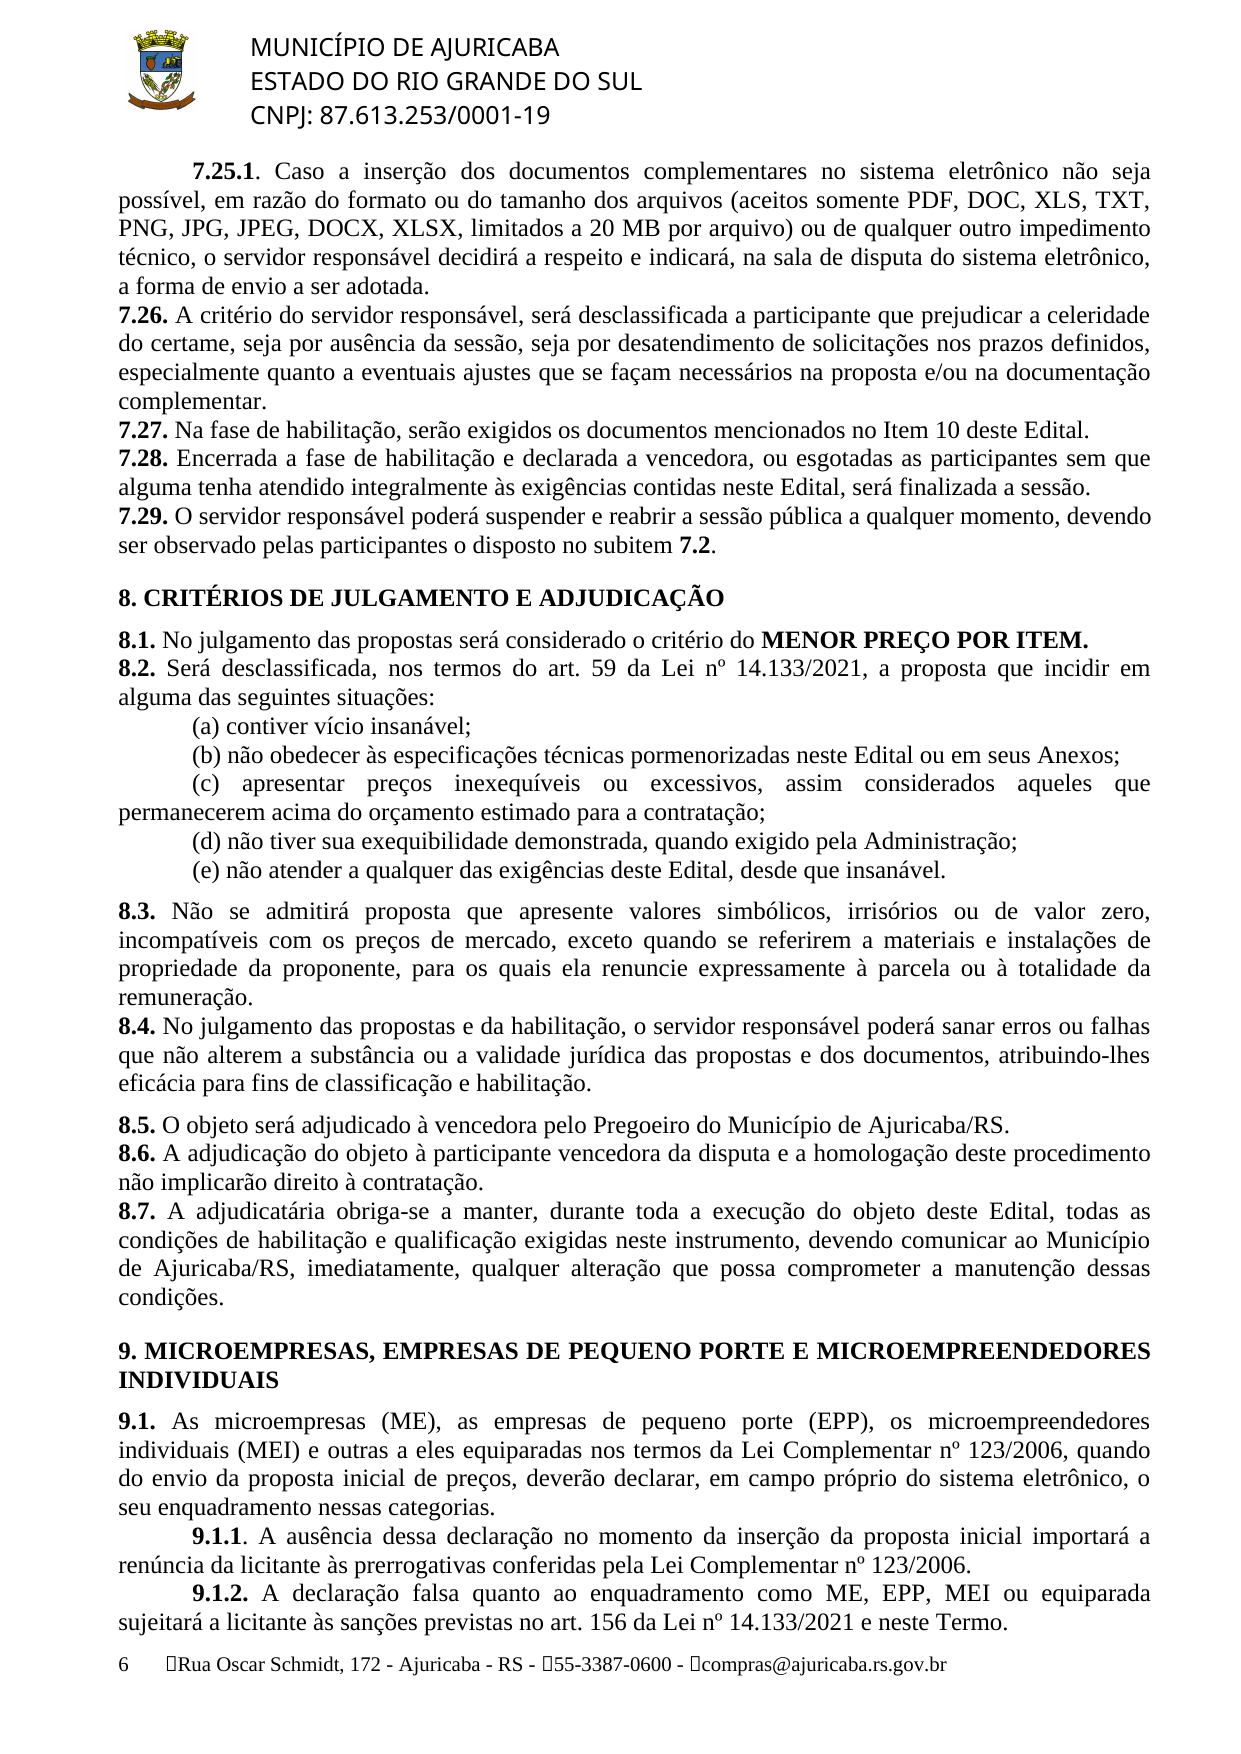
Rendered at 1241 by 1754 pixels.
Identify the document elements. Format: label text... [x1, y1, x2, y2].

picture [125, 29, 198, 113]
text 9.1.2. A declaração falsa quanto ao enquadramento como ME, EPP, MEI ou equiparada sujeitará a licitante às sanções previstas no art. 156 da Lei nº 14.133/2021 e neste Termo. [118, 1578, 1152, 1636]
text 7.27. Na fase de habilitação, serão exigidos os documentos mencionados no Item 10 deste Edital. [118, 415, 1152, 443]
text 7.29. O servidor responsável poderá suspender e reabrir a sessão pública a qualquer momento, devendo ser observado pelas participantes o disposto no subitem 7.2. [118, 501, 1152, 558]
text 8.1. No julgamento das propostas será considerado o critério do MENOR PREÇO POR ITEM. [118, 625, 1152, 653]
text 7.26. A critério do servidor responsável, será desclassificada a participante que prejudicar a celeridade do certame, seja por ausência da sessão, seja por desatendimento de solicitações nos prazos definidos, especialmente quanto a eventuais ajustes que se façam necessários na proposta e/ou na documentação complementar. [118, 300, 1152, 415]
text 8.3. Não se admitirá proposta que apresente valores simbólicos, irrisórios ou de valor zero, incompatíveis com os preços de mercado, exceto quando se referirem a materiais e instalações de propriedade da proponente, para os quais ela renuncie expressamente à parcela ou à totalidade da remuneração. [118, 896, 1152, 1011]
text 8.7. A adjudicatária obriga-se a manter, durante toda a execução do objeto deste Edital, todas as condições de habilitação e qualificação exigidas neste instrumento, devendo comunicar ao Município de Ajuricaba/RS, imediatamente, qualquer alteração que possa comprometer a manutenção dessas condições. [118, 1196, 1152, 1311]
text 7.28. Encerrada a fase de habilitação e declarada a vencedora, ou esgotadas as participantes sem que alguma tenha atendido integralmente às exigências contidas neste Edital, será finalizada a sessão. [118, 443, 1152, 501]
text 8.4. No julgamento das propostas e da habilitação, o servidor responsável poderá sanar erros ou falhas que não alterem a substância ou a validade jurídica das propostas e dos documentos, atribuindo-lhes eficácia para fins de classificação e habilitação. [118, 1011, 1152, 1097]
text 8.6. A adjudicação do objeto à participante vencedora da disputa e a homologação deste procedimento não implicarão direito à contratação. [118, 1138, 1152, 1196]
text 8.2. Será desclassificada, nos termos do art. 59 da Lei nº 14.133/2021, a proposta que incidir em alguma das seguintes situações: [118, 653, 1152, 711]
text (d) não tiver sua exequibilidade demonstrada, quando exigido pela Administração; [118, 826, 1152, 855]
text 9.1. As microempresas (ME), as empresas de pequeno porte (EPP), os microempreendedores individuais (MEI) e outras a eles equiparadas nos termos da Lei Complementar nº 123/2006, quando do envio da proposta inicial de preços, deverão declarar, em campo próprio do sistema eletrônico, o seu enquadramento nessas categorias. [118, 1406, 1152, 1521]
text 8. CRITÉRIOS DE JULGAMENTO E ADJUDICAÇÃO [118, 583, 1152, 612]
text (a) contiver vício insanável; [118, 711, 1152, 740]
text (c) apresentar preços inexequíveis ou excessivos, assim considerados aqueles que permanecerem acima do orçamento estimado para a contratação; [118, 768, 1152, 826]
text (b) não obedecer às especificações técnicas pormenorizadas neste Edital ou em seus Anexos; [118, 740, 1152, 768]
text 8.5. O objeto será adjudicado à vencedora pelo Pregoeiro do Município de Ajuricaba/RS. [118, 1110, 1152, 1138]
text 9.1.1. A ausência dessa declaração no momento da inserção da proposta inicial importará a renúncia da licitante às prerrogativas conferidas pela Lei Complementar nº 123/2006. [118, 1521, 1152, 1578]
text 9. MICROEMPRESAS, EMPRESAS DE PEQUENO PORTE E MICROEMPREENDEDORES INDIVIDUAIS [118, 1336, 1152, 1393]
text 7.25.1. Caso a inserção dos documentos complementares no sistema eletrônico não seja possível, em razão do formato ou do tamanho dos arquivos (aceitos somente PDF, DOC, XLS, TXT, PNG, JPG, JPEG, DOCX, XLSX, limitados a 20 MB por arquivo) ou de qualquer outro impedimento técnico, o servidor responsável decidirá a respeito e indicará, na sala de disputa do sistema eletrônico, a forma de envio a ser adotada. [118, 156, 1152, 300]
text (e) não atender a qualquer das exigências deste Edital, desde que insanável. [118, 855, 1152, 883]
